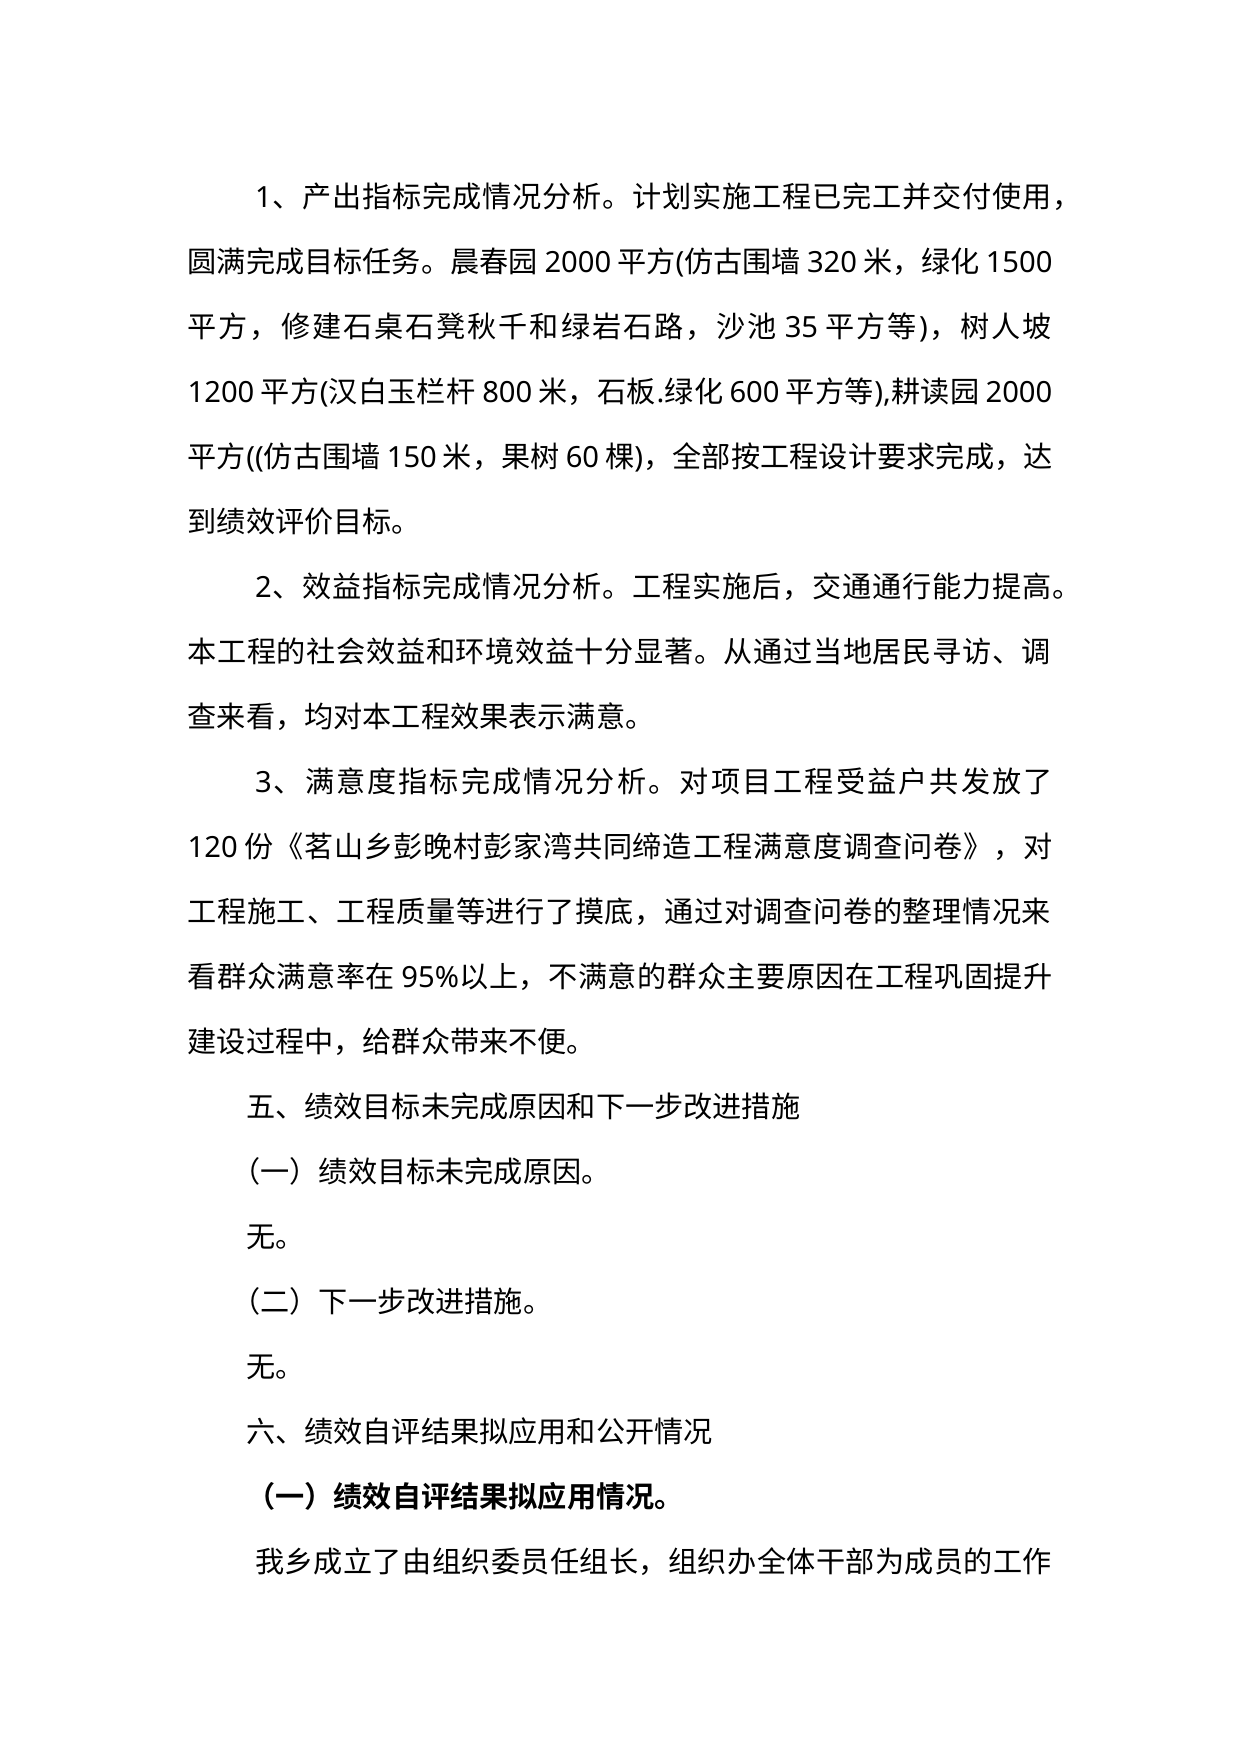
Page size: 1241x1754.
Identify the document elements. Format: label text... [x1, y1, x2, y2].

text 无。 [187, 1332, 1053, 1397]
text 1、产出指标完成情况分析。计划实施工程已完工并交付使用，圆满完成目标任务。晨春园2000平方(仿古围墙320米，绿化1500平方，修建石桌石凳秋千和绿岩石路，沙池35平方等)，树人坡1200平方(汉白玉栏杆800米，石板.绿化600平方等),耕读园2000平方((仿古围墙150米，果树60棵)，全部按工程设计要求完成，达到绩效评价目标。 [187, 162, 1053, 552]
text 无。 [187, 1202, 1053, 1267]
text （一）绩效自评结果拟应用情况。 [187, 1462, 1053, 1527]
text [187, 1527, 1053, 1592]
text 3、满意度指标完成情况分析。对项目工程受益户共发放了120份《茗山乡彭晚村彭家湾共同缔造工程满意度调查问卷》，对工程施工、工程质量等进行了摸底，通过对调查问卷的整理情况来看群众满意率在95%以上，不满意的群众主要原因在工程巩固提升建设过程中，给群众带来不便。 [187, 747, 1053, 1072]
text 五、绩效目标未完成原因和下一步改进措施 [187, 1072, 1053, 1137]
text 2、效益指标完成情况分析。工程实施后，交通通行能力提高。本工程的社会效益和环境效益十分显著。从通过当地居民寻访、调查来看，均对本工程效果表示满意。 [187, 552, 1053, 747]
text （一）绩效目标未完成原因。 [187, 1137, 1053, 1202]
text 六、绩效自评结果拟应用和公开情况 [187, 1397, 1053, 1462]
text （二）下一步改进措施。 [187, 1267, 1053, 1332]
